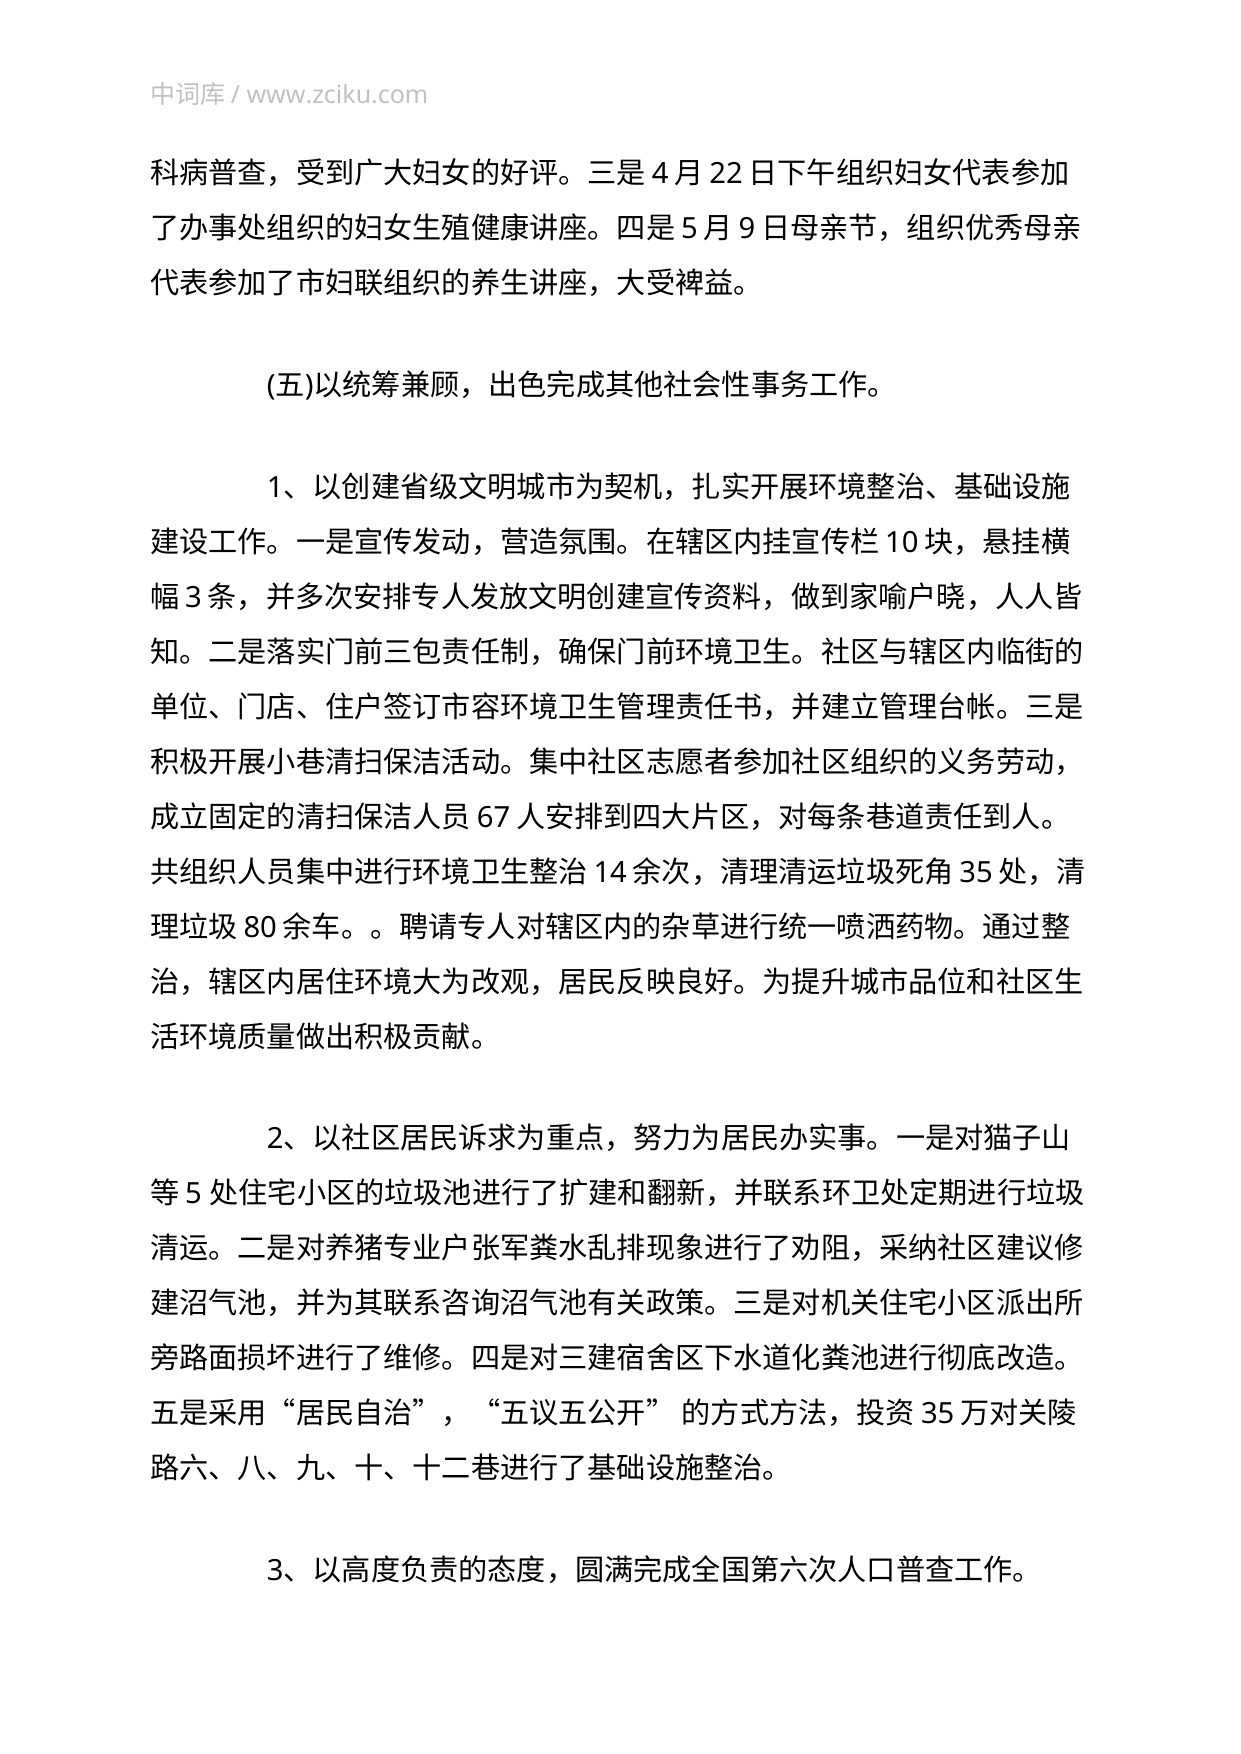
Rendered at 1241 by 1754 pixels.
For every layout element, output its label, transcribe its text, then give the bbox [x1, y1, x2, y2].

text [150, 150, 1090, 302]
text 3、以高度负责的态度，圆满完成全国第六次人口普查工作。 [150, 1547, 1090, 1589]
text 2、以社区居民诉求为重点，努力为居民办实事。一是对猫子山等5 处住宅小区的垃圾池进行了扩建和翻新，并联系环卫处定期进行垃圾清运。二是对养猪专业户张军粪水乱排现象进行了劝阻，采纳社区建议修建沼气池，并为其联系咨询沼气池有关政策。三是对机关住宅小区派出所旁路面损坏进行了维修。四是对三建宿舍区下水道化粪池进行彻底改造。五是采用“居民自治”，“五议五公开” 的方式方法，投资35万对关陵路六、八、九、十、十二巷进行了基础设施整治。 [150, 1115, 1090, 1487]
text 1、以创建省级文明城市为契机，扎实开展环境整治、基础设施建设工作。一是宣传发动，营造氛围。在辖区内挂宣传栏10块，悬挂横幅3条，并多次安排专人发放文明创建宣传资料，做到家喻户晓，人人皆知。二是落实门前三包责任制，确保门前环境卫生。社区与辖区内临街的单位、门店、住户签订市容环境卫生管理责任书，并建立管理台帐。三是积极开展小巷清扫保洁活动。集中社区志愿者参加社区组织的义务劳动，成立固定的清扫保洁人员67人安排到四大片区，对每条巷道责任到人。共组织人员集中进行环境卫生整治14余次，清理清运垃圾死角35处，清理垃圾80余车。。聘请专人对辖区内的杂草进行统一喷洒药物。通过整治，辖区内居住环境大为改观，居民反映良好。为提升城市品位和社区生活环境质量做出积极贡献。 [150, 464, 1090, 1056]
text (五)以统筹兼顾，出色完成其他社会性事务工作。 [150, 362, 1090, 404]
